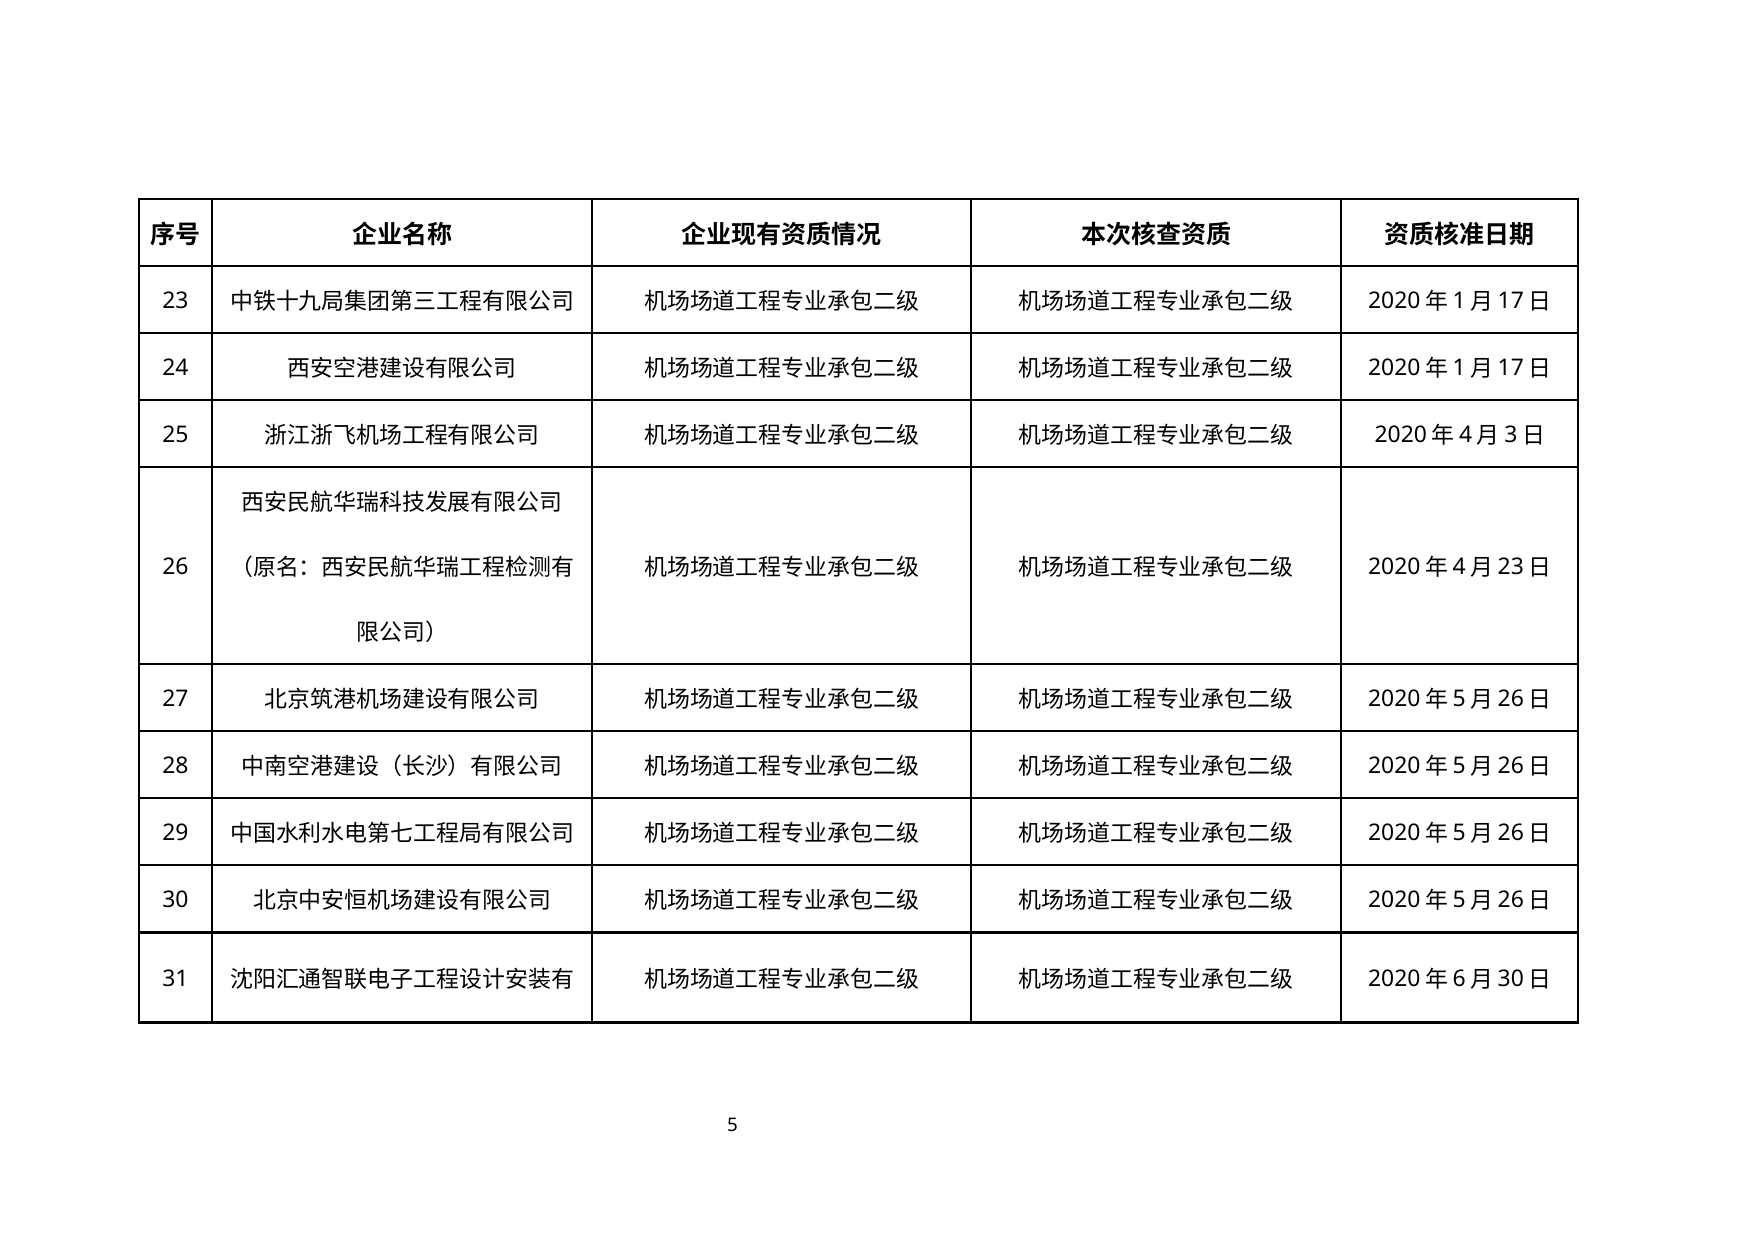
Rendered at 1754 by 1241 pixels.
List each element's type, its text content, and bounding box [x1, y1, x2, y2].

table_cell 30 [140, 866, 211, 931]
table_cell 中国水利水电第七工程局有限公司 [213, 799, 591, 864]
table_cell 机场场道工程专业承包二级 [972, 401, 1340, 466]
table_cell 浙江浙飞机场工程有限公司 [213, 401, 591, 466]
table_cell 机场场道工程专业承包二级 [593, 468, 970, 663]
table_cell 机场场道工程专业承包二级 [593, 401, 970, 466]
table_cell 机场场道工程专业承包二级 [593, 866, 970, 931]
table_header 序号 [140, 200, 211, 265]
table_cell 机场场道工程专业承包二级 [972, 468, 1340, 663]
table_cell 2020年5月26日 [1342, 665, 1577, 730]
table_cell 中南空港建设（长沙）有限公司 [213, 732, 591, 797]
table_cell 机场场道工程专业承包二级 [593, 665, 970, 730]
table_cell 机场场道工程专业承包二级 [593, 267, 970, 332]
table_header 企业名称 [213, 200, 591, 265]
table_cell 23 [140, 267, 211, 332]
table_header 资质核准日期 [1342, 200, 1577, 265]
table_cell 西安空港建设有限公司 [213, 334, 591, 399]
table_cell 28 [140, 732, 211, 797]
table_cell 2020年4月23日 [1342, 468, 1577, 663]
table_cell 西安民航华瑞科技发展有限公司（原名：西安民航华瑞工程检测有限公司） [213, 468, 591, 663]
table_cell 2020年4月3日 [1342, 401, 1577, 466]
table_cell 2020年5月26日 [1342, 799, 1577, 864]
table_cell 北京筑港机场建设有限公司 [213, 665, 591, 730]
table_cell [593, 934, 970, 1021]
table_cell 沈阳汇通智联电子工程设计安装有限公司 [213, 934, 591, 1021]
table_cell 27 [140, 665, 211, 730]
table_cell 机场场道工程专业承包二级 [972, 866, 1340, 931]
table_cell 2020年6月30日 [1342, 934, 1577, 1021]
table_cell 机场场道工程专业承包二级 [593, 732, 970, 797]
table_cell 2020年1月17日 [1342, 267, 1577, 332]
table_cell 2020年5月26日 [1342, 732, 1577, 797]
table_cell 北京中安恒机场建设有限公司 [213, 866, 591, 931]
table_cell 中铁十九局集团第三工程有限公司 [213, 267, 591, 332]
table_header 企业现有资质情况 [593, 200, 970, 265]
table_cell 31 [140, 934, 211, 1021]
table_header 本次核查资质 [972, 200, 1340, 265]
table_cell 2020年5月26日 [1342, 866, 1577, 931]
table_cell 26 [140, 468, 211, 663]
table_cell 29 [140, 799, 211, 864]
table_cell 24 [140, 334, 211, 399]
table_cell 机场场道工程专业承包二级 [972, 799, 1340, 864]
table_cell 机场场道工程专业承包二级 [593, 334, 970, 399]
table_cell 机场场道工程专业承包二级 [972, 267, 1340, 332]
table_cell 机场场道工程专业承包二级 [972, 665, 1340, 730]
table_cell 机场场道工程专业承包二级 民航空管工程及机场弱电系统工程专业承包二级 [972, 934, 1340, 1021]
table_cell 25 [140, 401, 211, 466]
table_cell 2020年1月17日 [1342, 334, 1577, 399]
table_cell 机场场道工程专业承包二级 [593, 799, 970, 864]
table_cell 机场场道工程专业承包二级 [972, 732, 1340, 797]
table_cell 机场场道工程专业承包二级 [972, 334, 1340, 399]
